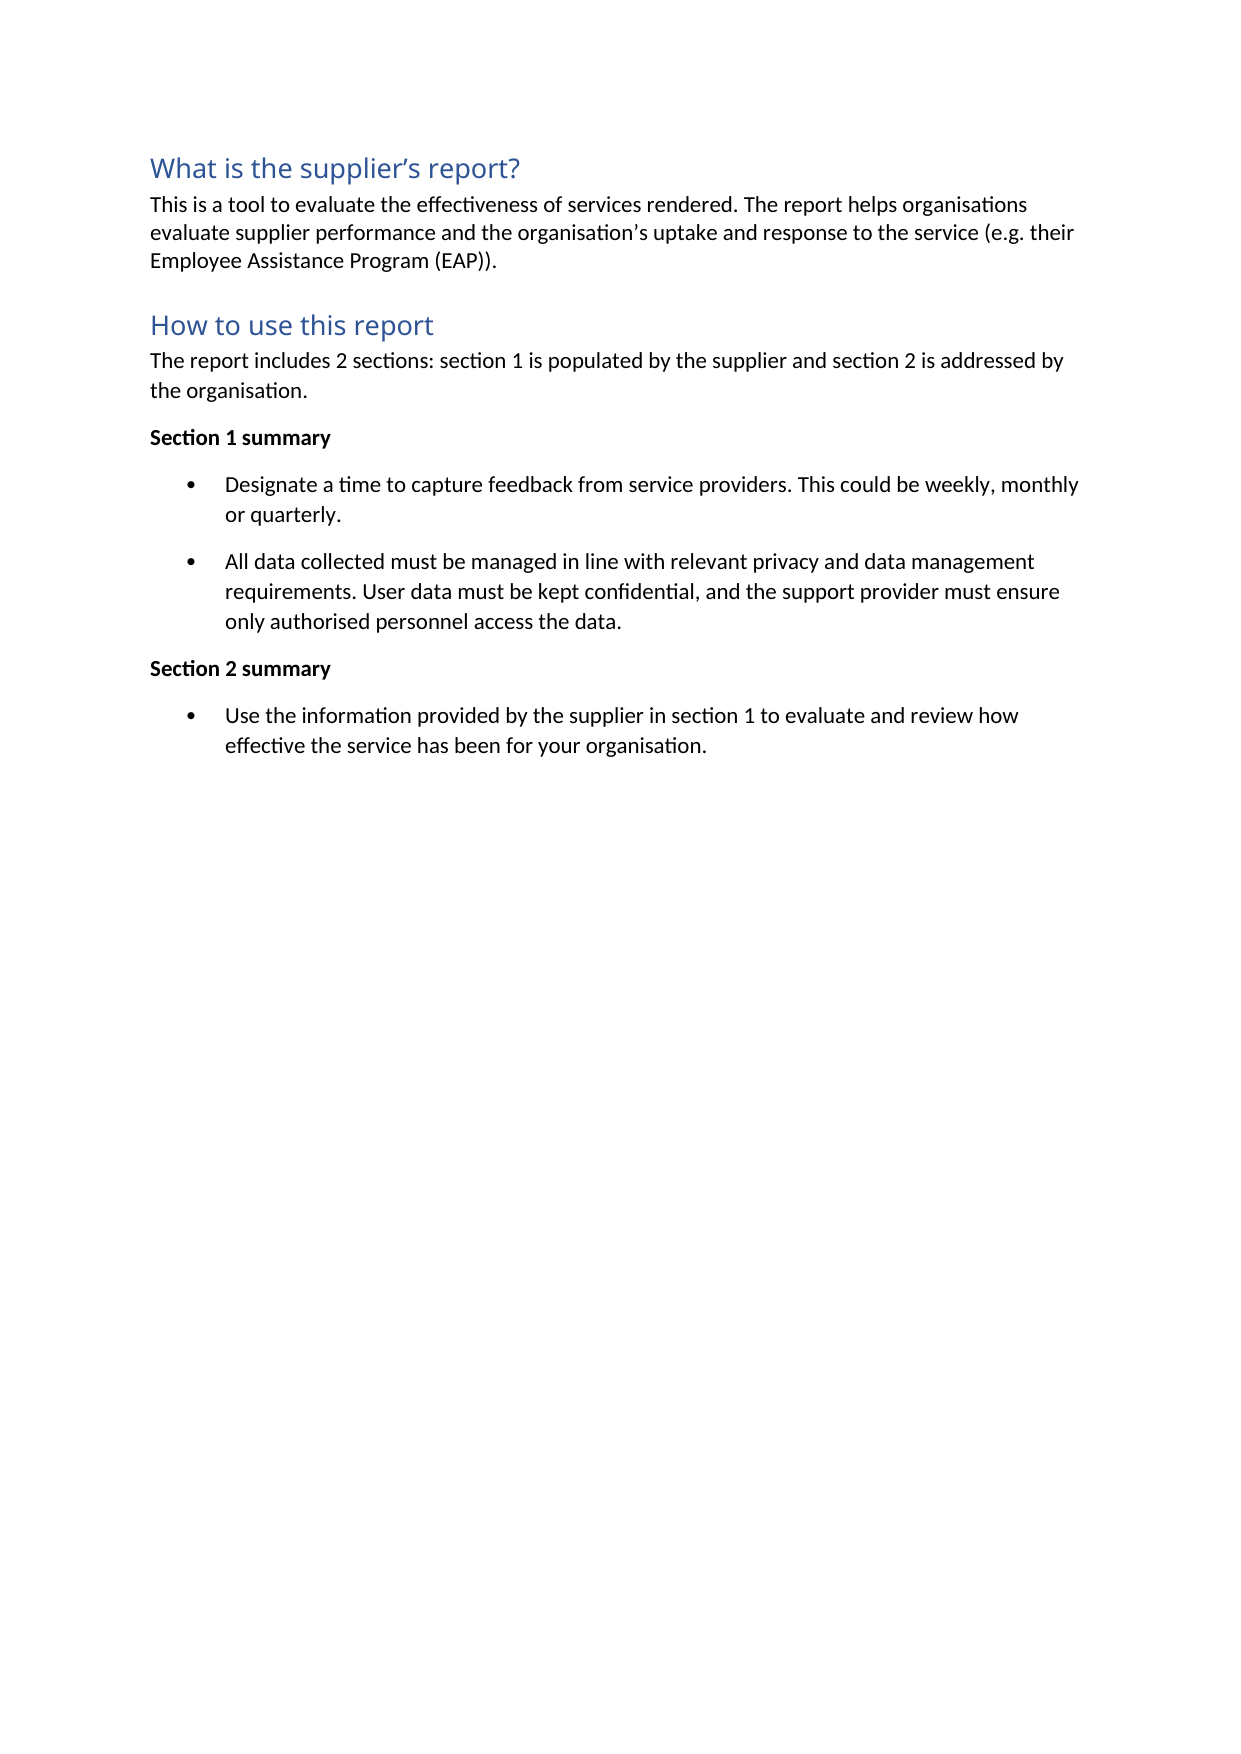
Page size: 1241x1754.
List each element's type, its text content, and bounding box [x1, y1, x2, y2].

list All data collected must be managed in line with relevant privacy and data management requirements. User data must be kept confidential, and the support provider must ensure only authorised personnel access the data. [187, 547, 1090, 635]
list Use the information provided by the supplier in section 1 to evaluate and review how effective the service has been for your organisation. [187, 701, 1090, 759]
subtitle How to use this report [150, 306, 1090, 343]
text The report includes 2 sections: section 1 is populated by the supplier and section 2 is addressed by the organisation. [150, 346, 1090, 404]
text This is a tool to evaluate the effectiveness of services rendered. The report helps organisations evaluate supplier performance and the organisation’s uptake and response to the service (e.g. their Employee Assistance Program (EAP)). [150, 190, 1090, 274]
list Designate a time to capture feedback from service providers. This could be weekly, monthly or quarterly. [187, 470, 1090, 528]
subtitle What is the supplier’s report? [150, 150, 1090, 187]
text Section 2 summary [150, 654, 1090, 682]
text Section 1 summary [150, 423, 1090, 451]
